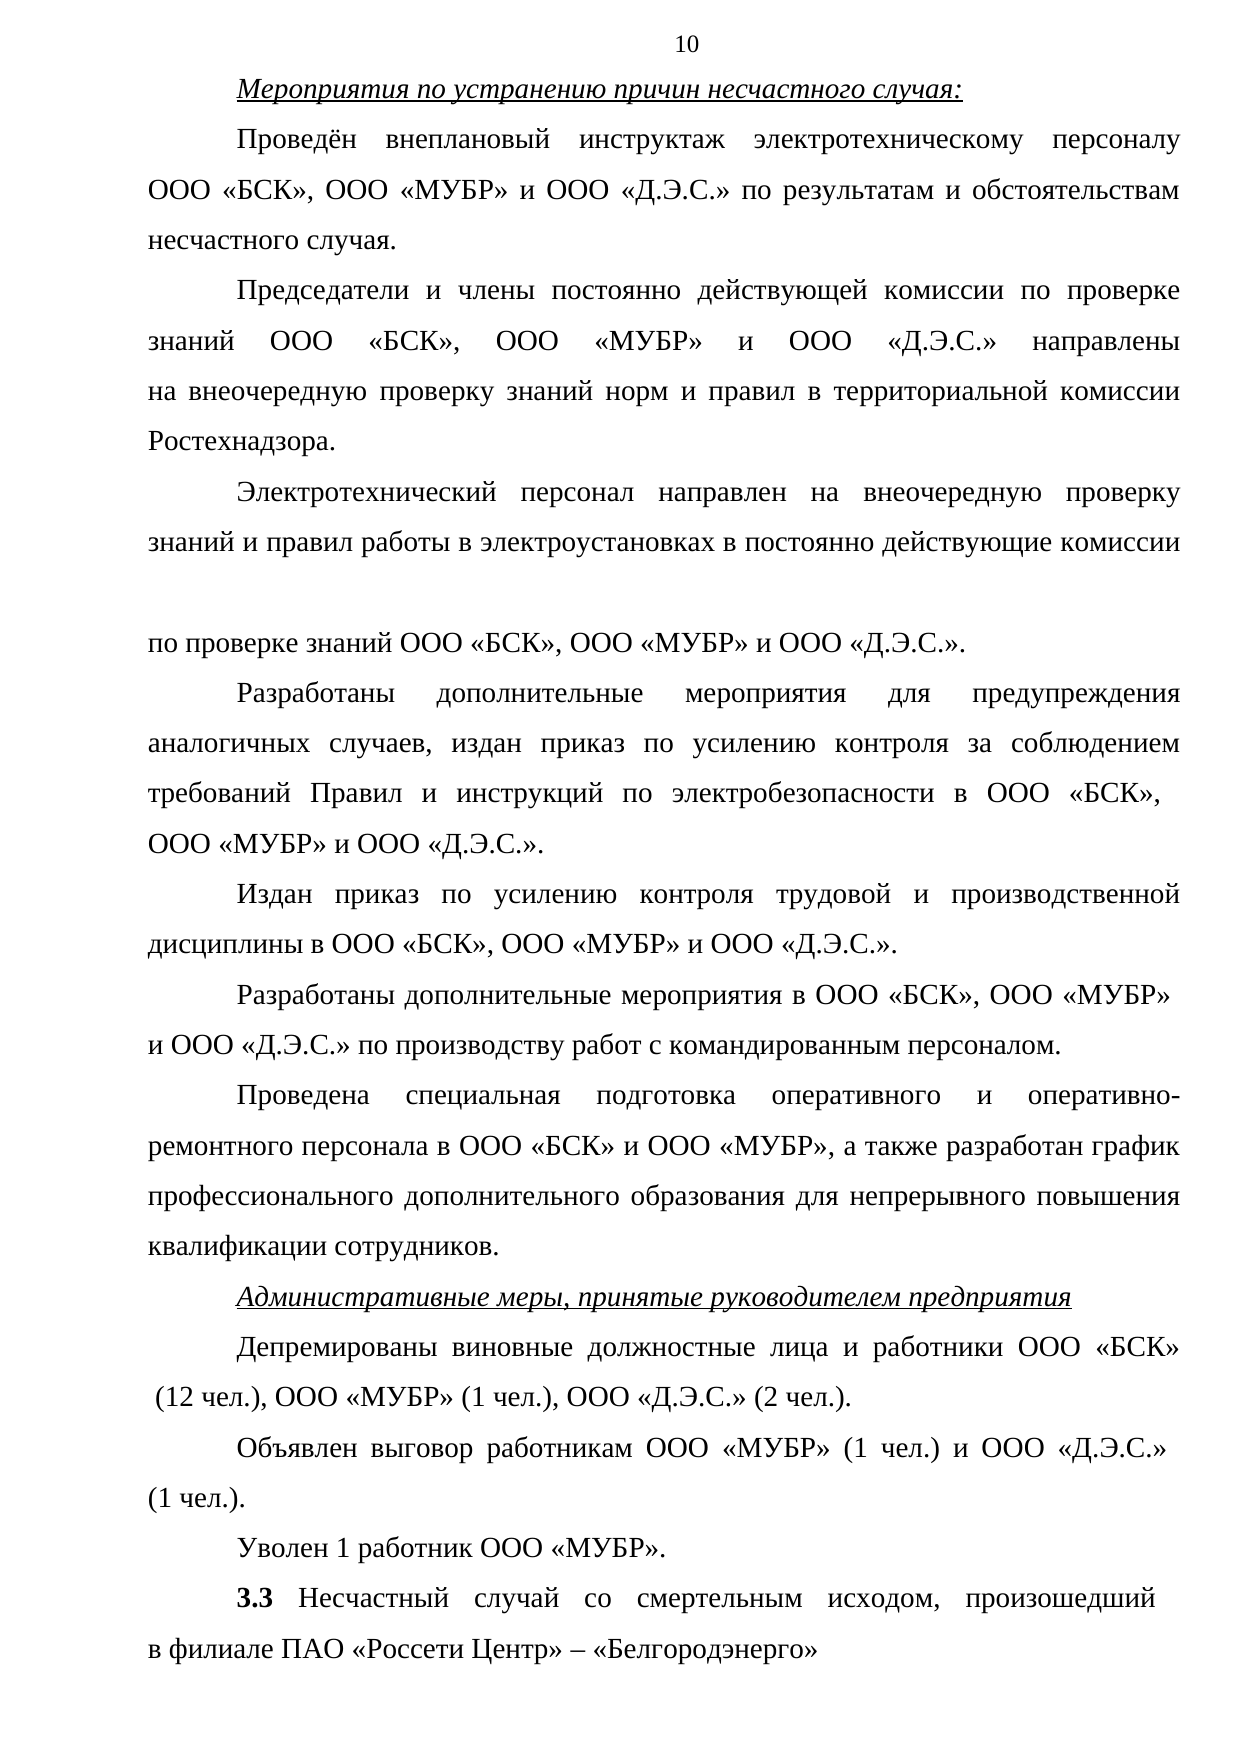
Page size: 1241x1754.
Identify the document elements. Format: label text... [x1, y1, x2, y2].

text Мероприятия по устранению причин несчастного случая: [148, 71, 1181, 105]
text Разработаны дополнительные мероприятия для предупреждения аналогичных случаев, издан приказ по усилению контроля за соблюдением требований Правил и инструкций по электробезопасности в ООО «БСК», ООО «МУБР» и ООО «Д.Э.С.». [148, 675, 1181, 859]
text Разработаны дополнительные мероприятия в ООО «БСК», ООО «МУБР» и ООО «Д.Э.С.» по производству работ с командированным персоналом. [148, 977, 1181, 1061]
text Объявлен выговор работникам ООО «МУБР» (1 чел.) и ООО «Д.Э.С.» (1 чел.). [148, 1430, 1181, 1513]
text Уволен 1 работник ООО «МУБР». [148, 1530, 1181, 1564]
text Административные меры, принятые руководителем предприятия [148, 1279, 1181, 1312]
text Депремированы виновные должностные лица и работники ООО «БСК» (12 чел.), ООО «МУБР» (1 чел.), ООО «Д.Э.С.» (2 чел.). [148, 1329, 1181, 1413]
text Издан приказ по усилению контроля трудовой и производственной дисциплины в ООО «БСК», ООО «МУБР» и ООО «Д.Э.С.». [148, 876, 1181, 960]
text 3.3 Несчастный случай со смертельным исходом, произошедший в филиале ПАО «Россети Центр» – «Белгородэнерго» [148, 1581, 1181, 1664]
text Электротехнический персонал направлен на внеочередную проверку знаний и правил работы в электроустановках в постоянно действующие комиссии по проверке знаний ООО «БСК», ООО «МУБР» и ООО «Д.Э.С.». [148, 474, 1181, 658]
text Председатели и члены постоянно действующей комиссии по проверке знаний ООО «БСК», ООО «МУБР» и ООО «Д.Э.С.» направлены на внеочередную проверку знаний норм и правил в территориальной комиссии Ростехнадзора. [148, 272, 1181, 457]
text Проведён внеплановый инструктаж электротехническому персоналу ООО «БСК», ООО «МУБР» и ООО «Д.Э.С.» по результатам и обстоятельствам несчастного случая. [148, 122, 1181, 256]
text Проведена специальная подготовка оперативного и оперативно-ремонтного персонала в ООО «БСК» и ООО «МУБР», а также разработан график профессионального дополнительного образования для непрерывного повышения квалификации сотрудников. [148, 1077, 1181, 1262]
